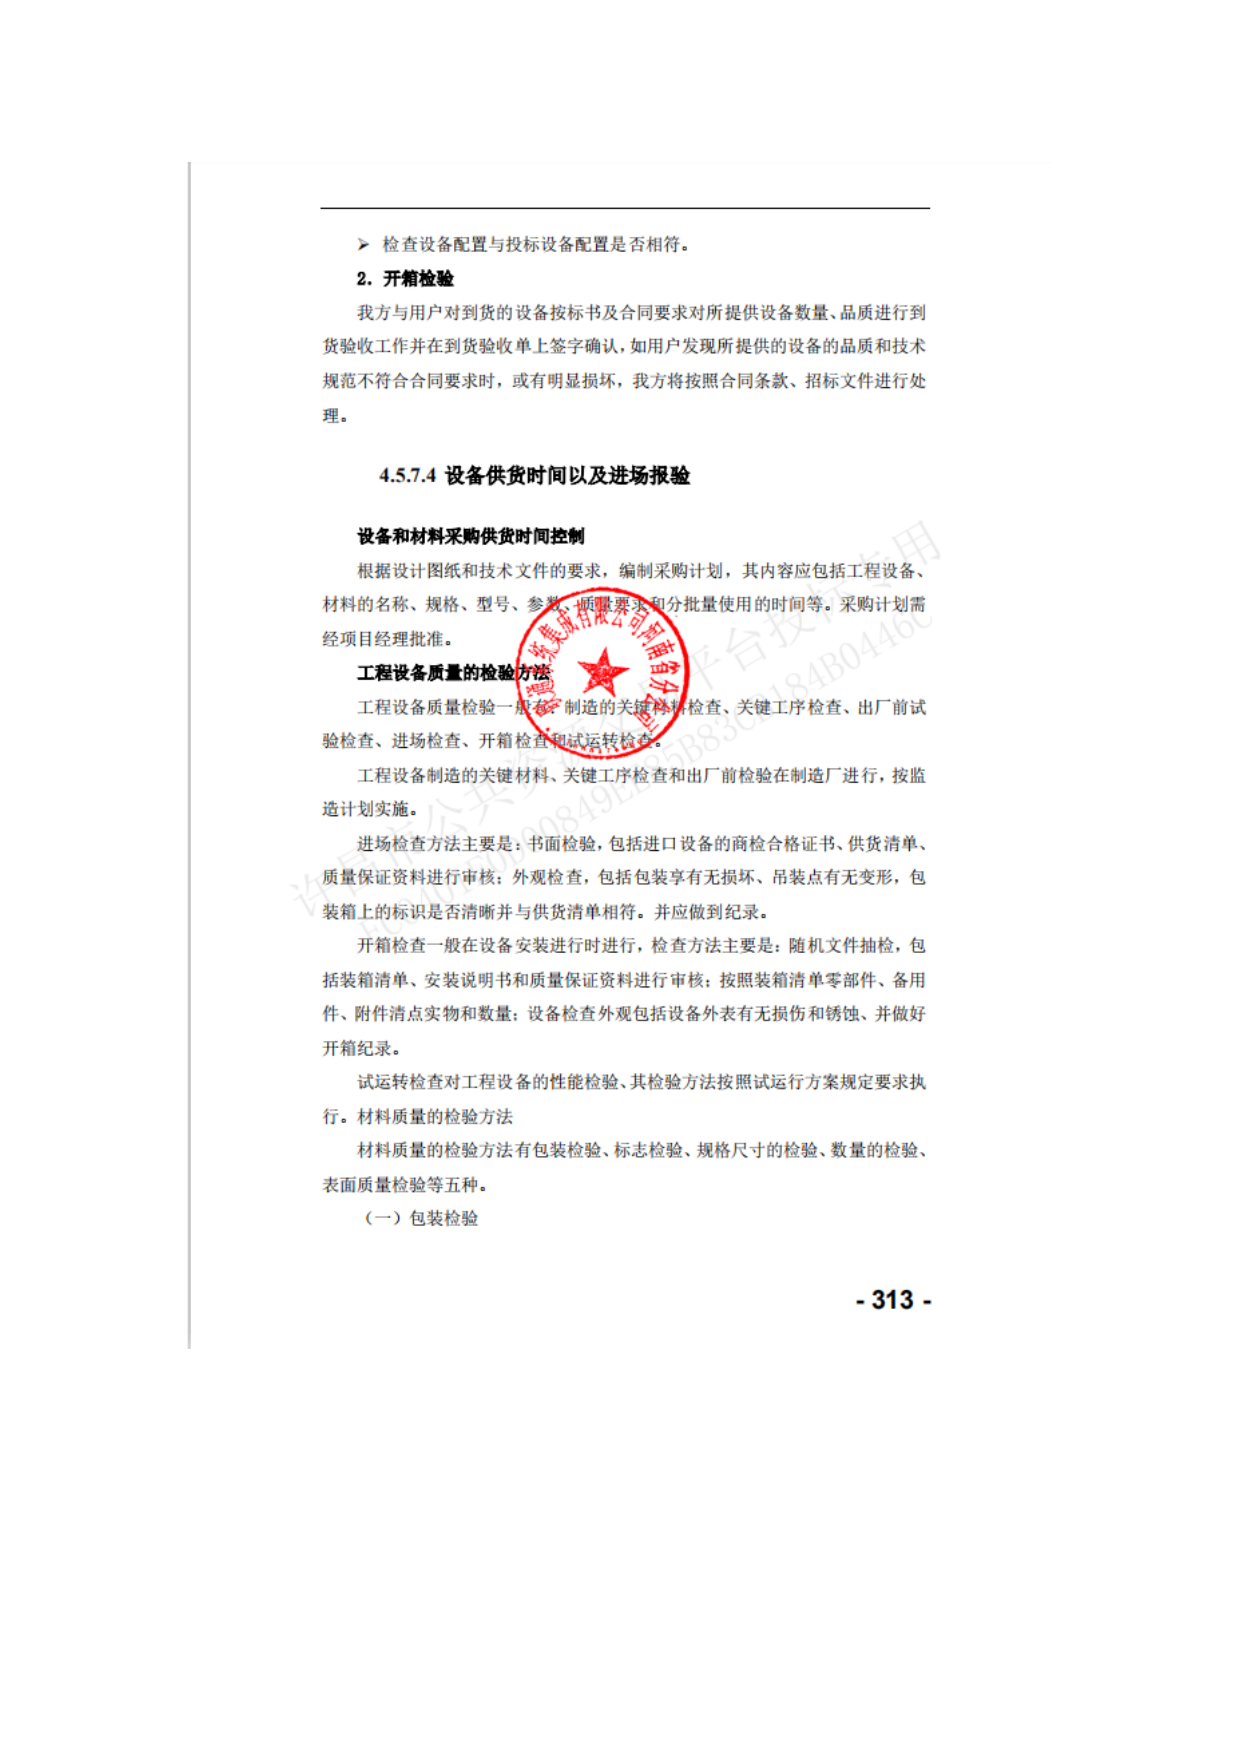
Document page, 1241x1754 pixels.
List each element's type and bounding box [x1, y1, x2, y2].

picture [187, 162, 1052, 1349]
